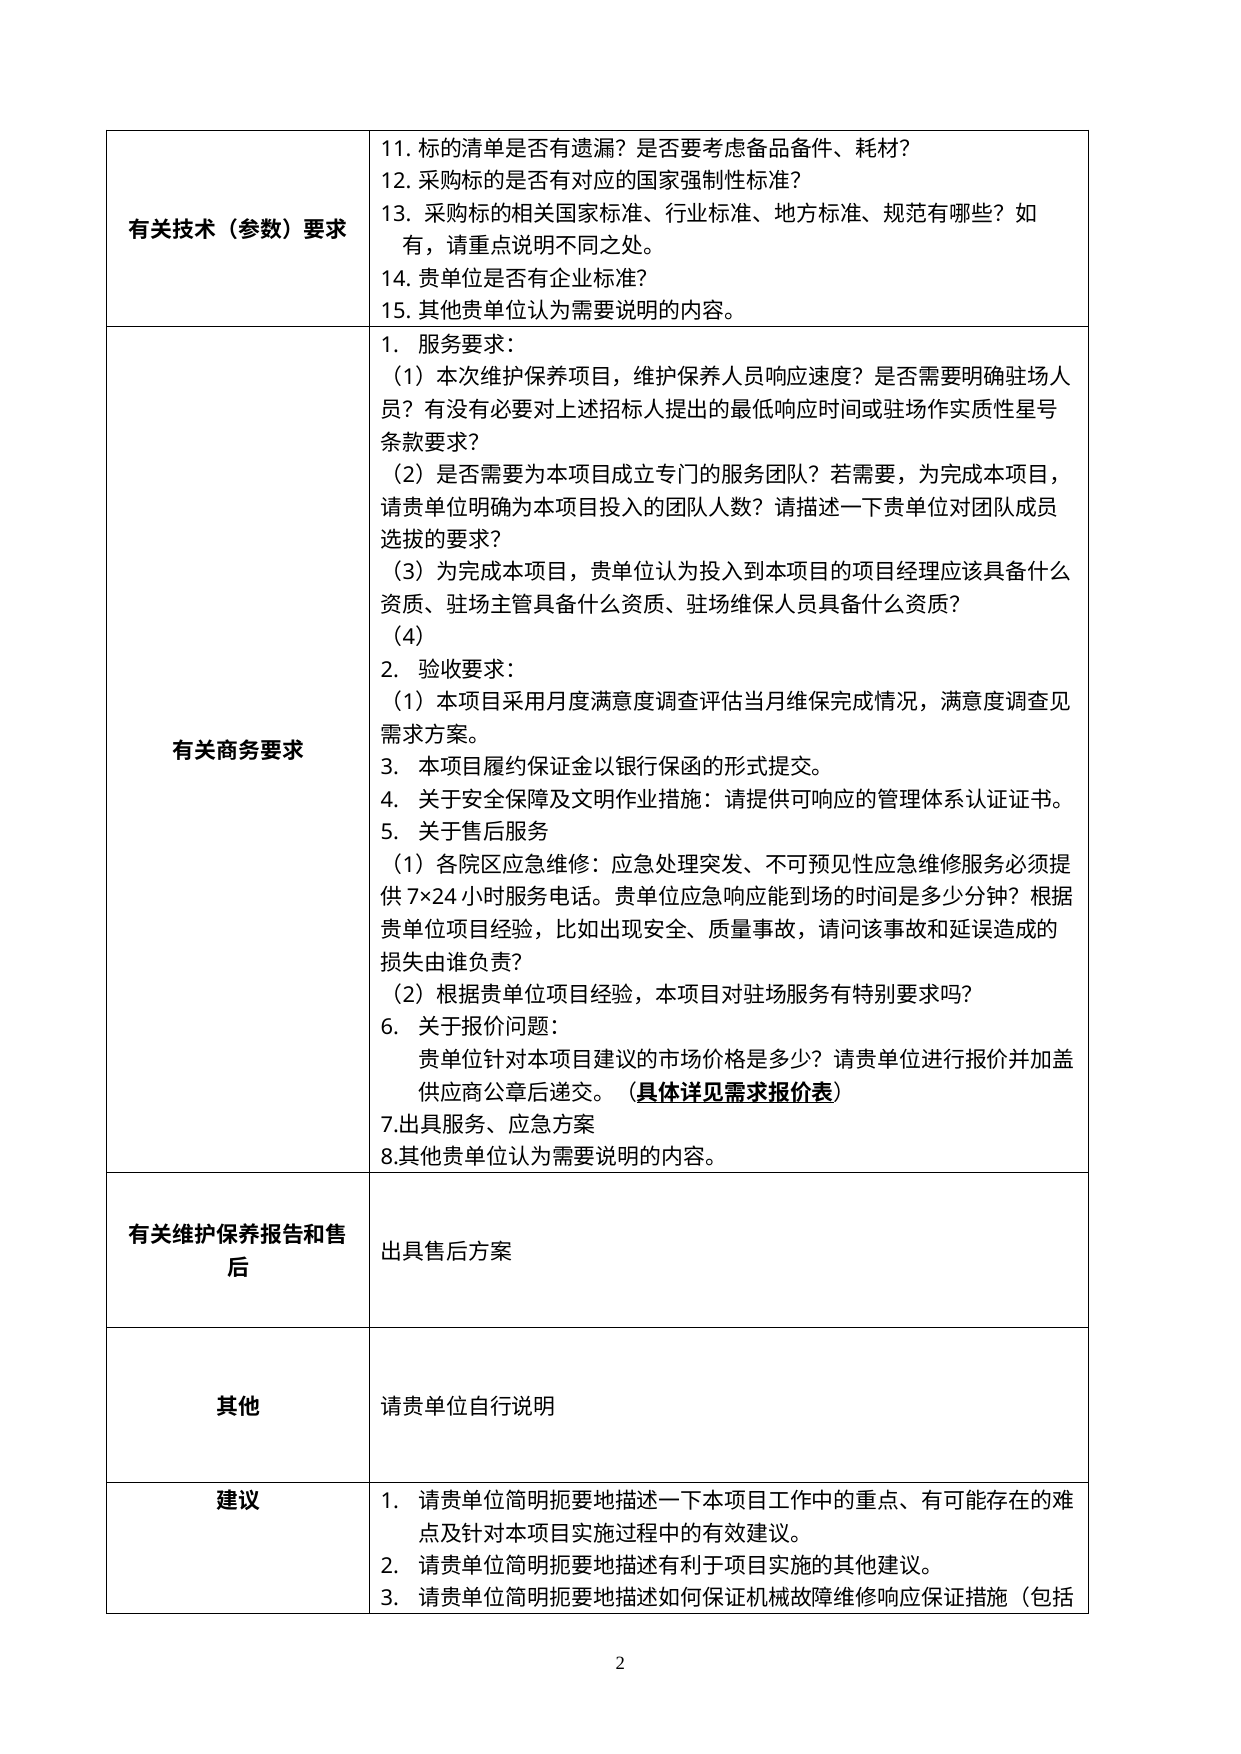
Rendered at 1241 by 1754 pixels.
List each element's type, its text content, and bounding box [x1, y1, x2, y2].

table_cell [370, 1483, 1088, 1613]
table_cell 出具售后方案 [370, 1173, 1088, 1327]
table_cell 有关商务要求 [107, 327, 369, 1172]
table_cell 标的清单是否有遗漏？是否要考虑备品备件、耗材？ 采购标的是否有对应的国家强制性标准？ 采购标的相关国家标准、行业标准、地方标准、规范有哪些？如有，请重点说明不同之处。 贵单位是否有企业标准？ 其他贵单位认为需要说明的内容。 [370, 131, 1088, 326]
table_cell 有关维护保养报告和售后 [107, 1173, 369, 1327]
table_cell 服务要求： 本次维护保养项目，维护保养人员响应速度？是否需要明确驻场人员？有没有必要对上述招标人提出的最低响应时间或驻场作实质性星号条款要求？ 是否需要为本项目成立专门的服务团队？若需要，为完成本项目，请贵单位明确为本项目投入的团队人数？请描述一下贵单位对团队成员选拔的要求？ 为完成本项目，贵单位认为投入到本项目的项目经理应该具备什么资质、驻场主管具备什么资质、驻场维保人员具备什么资质？ 验收要求： 本项目采用月度满意度调查评估当月维保完成情况，满意度调查见需求方案。 本项目履约保证金以银行保函的形式提交。 关于安全保障及文明作业措施：请提供可响应的管理体系认证证书。 关于售后服务 各院区应急维修：应急处理突发、不可预见性应急维修服务必须提供7×24小时服务电话。贵单位应急响应能到场的时间是多少分钟？根据贵单位项目经验，比如出现安全、质量事故，请问该事故和延误造成的损失由谁负责？ 根据贵单位项目经验，本项目对驻场服务有特别要求吗？ 关于报价问题： 贵单位针对本项目建议的市场价格是多少？请贵单位进行报价并加盖供应商公章后递交。（具体详见需求报价表） 7.出具服务、应急方案 8.其他贵单位认为需要说明的内容。 [370, 327, 1088, 1172]
table_cell 其他 [107, 1328, 369, 1482]
table_cell 有关技术（参数）要求 [107, 131, 369, 326]
table_cell 请贵单位自行说明 [370, 1328, 1088, 1482]
table_cell 建议 [107, 1483, 369, 1613]
